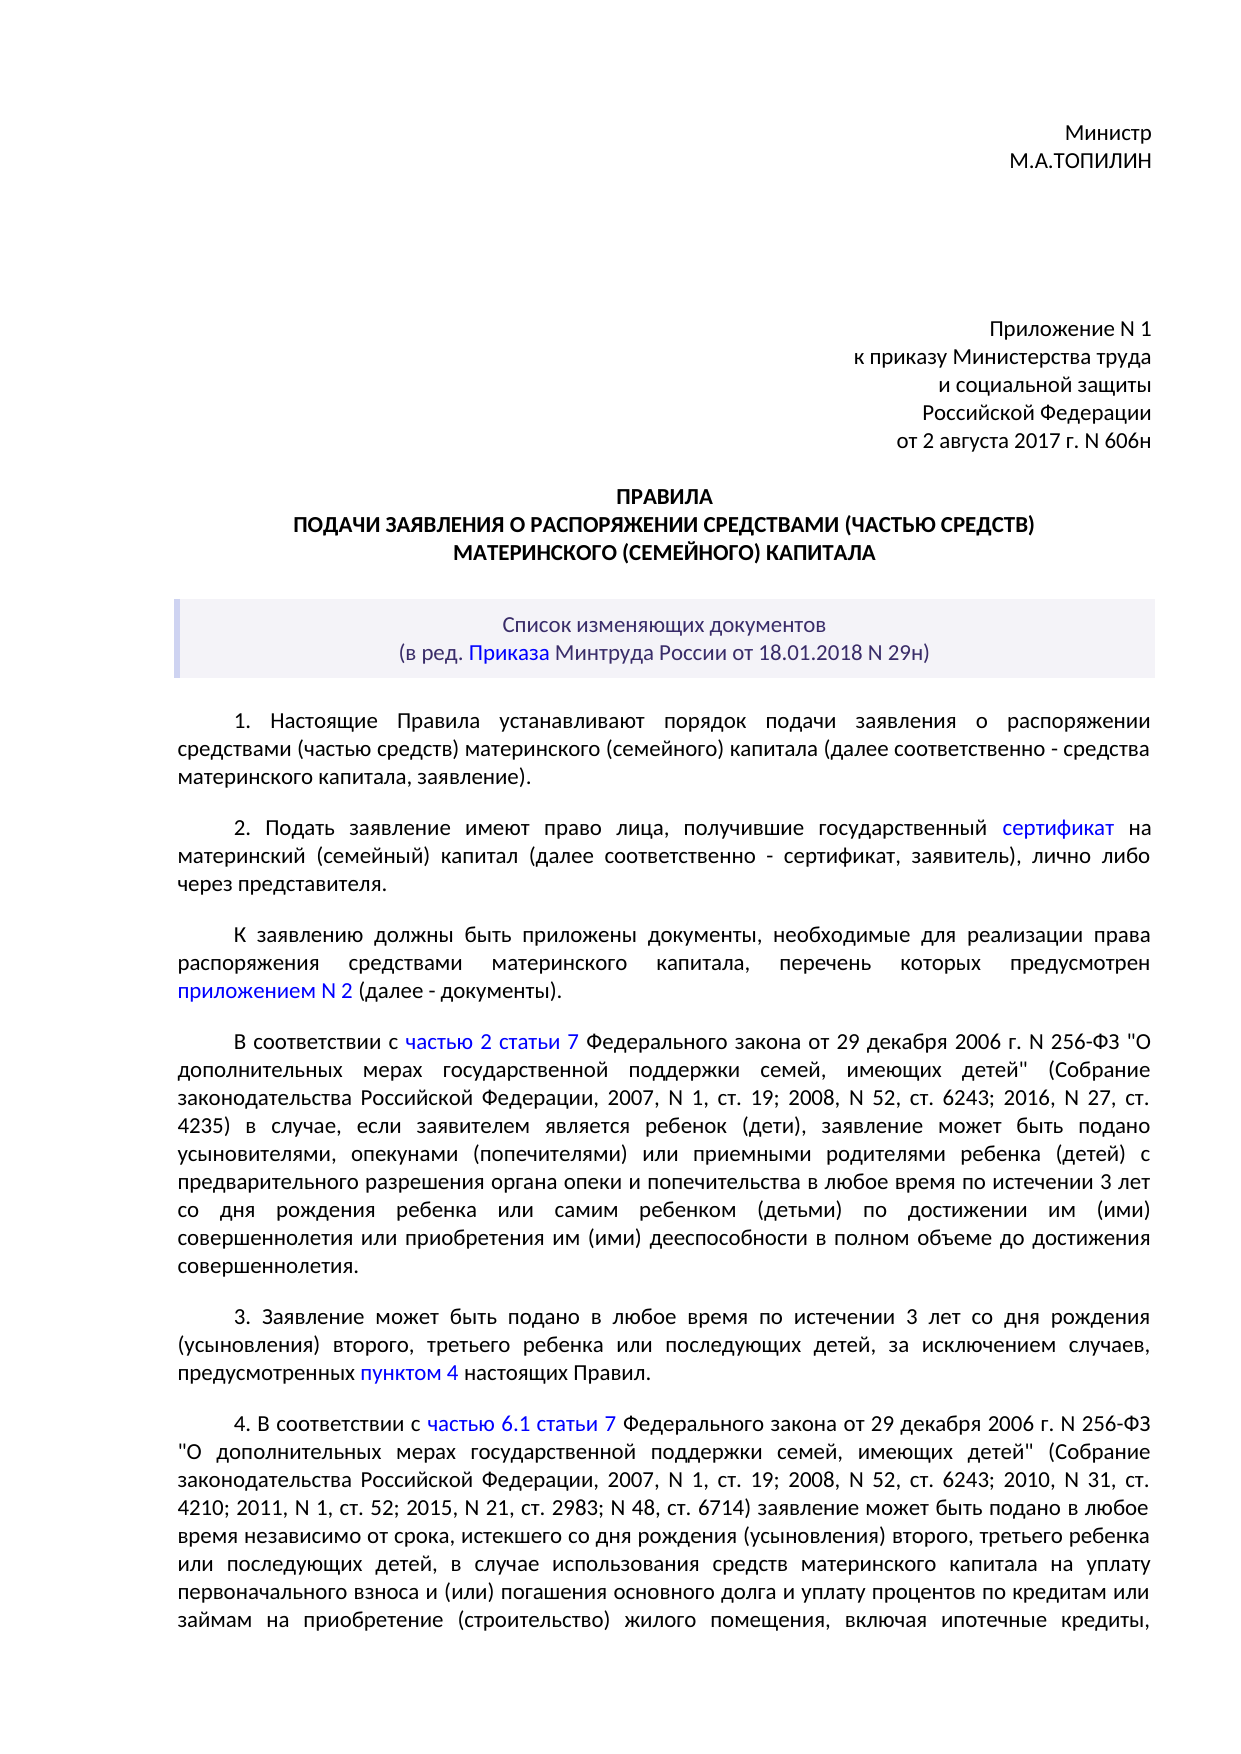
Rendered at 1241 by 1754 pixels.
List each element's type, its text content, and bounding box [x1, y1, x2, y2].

text 2. Подать заявление имеют право лица, получившие государственный сертификат на материнский (семейный) капитал (далее соответственно - сертификат, заявитель), лично либо через представителя. [177, 813, 1152, 897]
text Министр [177, 118, 1152, 146]
title ПРАВИЛА [177, 482, 1152, 510]
text К заявлению должны быть приложены документы, необходимые для реализации права распоряжения средствами материнского капитала, перечень которых предусмотрен приложением N 2 (далее - документы). [177, 920, 1152, 1004]
table_header Список изменяющих документов (в ред. Приказа Минтруда России от 18.01.2018 N 29н) [180, 599, 1149, 678]
text 1. Настоящие Правила устанавливают порядок подачи заявления о распоряжении средствами (частью средств) материнского (семейного) капитала (далее соответственно - средства материнского капитала, заявление). [177, 706, 1152, 790]
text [177, 1409, 1152, 1633]
title ПОДАЧИ ЗАЯВЛЕНИЯ О РАСПОРЯЖЕНИИ СРЕДСТВАМИ (ЧАСТЬЮ СРЕДСТВ) [177, 510, 1152, 538]
text Российской Федерации [177, 398, 1152, 426]
text и социальной защиты [177, 370, 1152, 398]
title МАТЕРИНСКОГО (СЕМЕЙНОГО) КАПИТАЛА [177, 538, 1152, 566]
text 3. Заявление может быть подано в любое время по истечении 3 лет со дня рождения (усыновления) второго, третьего ребенка или последующих детей, за исключением случаев, предусмотренных пунктом 4 настоящих Правил. [177, 1302, 1152, 1386]
text от 2 августа 2017 г. N 606н [177, 426, 1152, 454]
text В соответствии с частью 2 статьи 7 Федерального закона от 29 декабря 2006 г. N 256-ФЗ "О дополнительных мерах государственной поддержки семей, имеющих детей" (Собрание законодательства Российской Федерации, 2007, N 1, ст. 19; 2008, N 52, ст. 6243; 2016, N 27, ст. 4235) в случае, если заявителем является ребенок (дети), заявление может быть подано усыновителями, опекунами (попечителями) или приемными родителями ребенка (детей) с предварительного разрешения органа опеки и попечительства в любое время по истечении 3 лет со дня рождения ребенка или самим ребенком (детьми) по достижении им (ими) совершеннолетия или приобретения им (ими) дееспособности в полном объеме до достижения совершеннолетия. [177, 1027, 1152, 1279]
text М.А.ТОПИЛИН [177, 146, 1152, 174]
text Приложение N 1 [177, 314, 1152, 342]
text к приказу Министерства труда [177, 342, 1152, 370]
